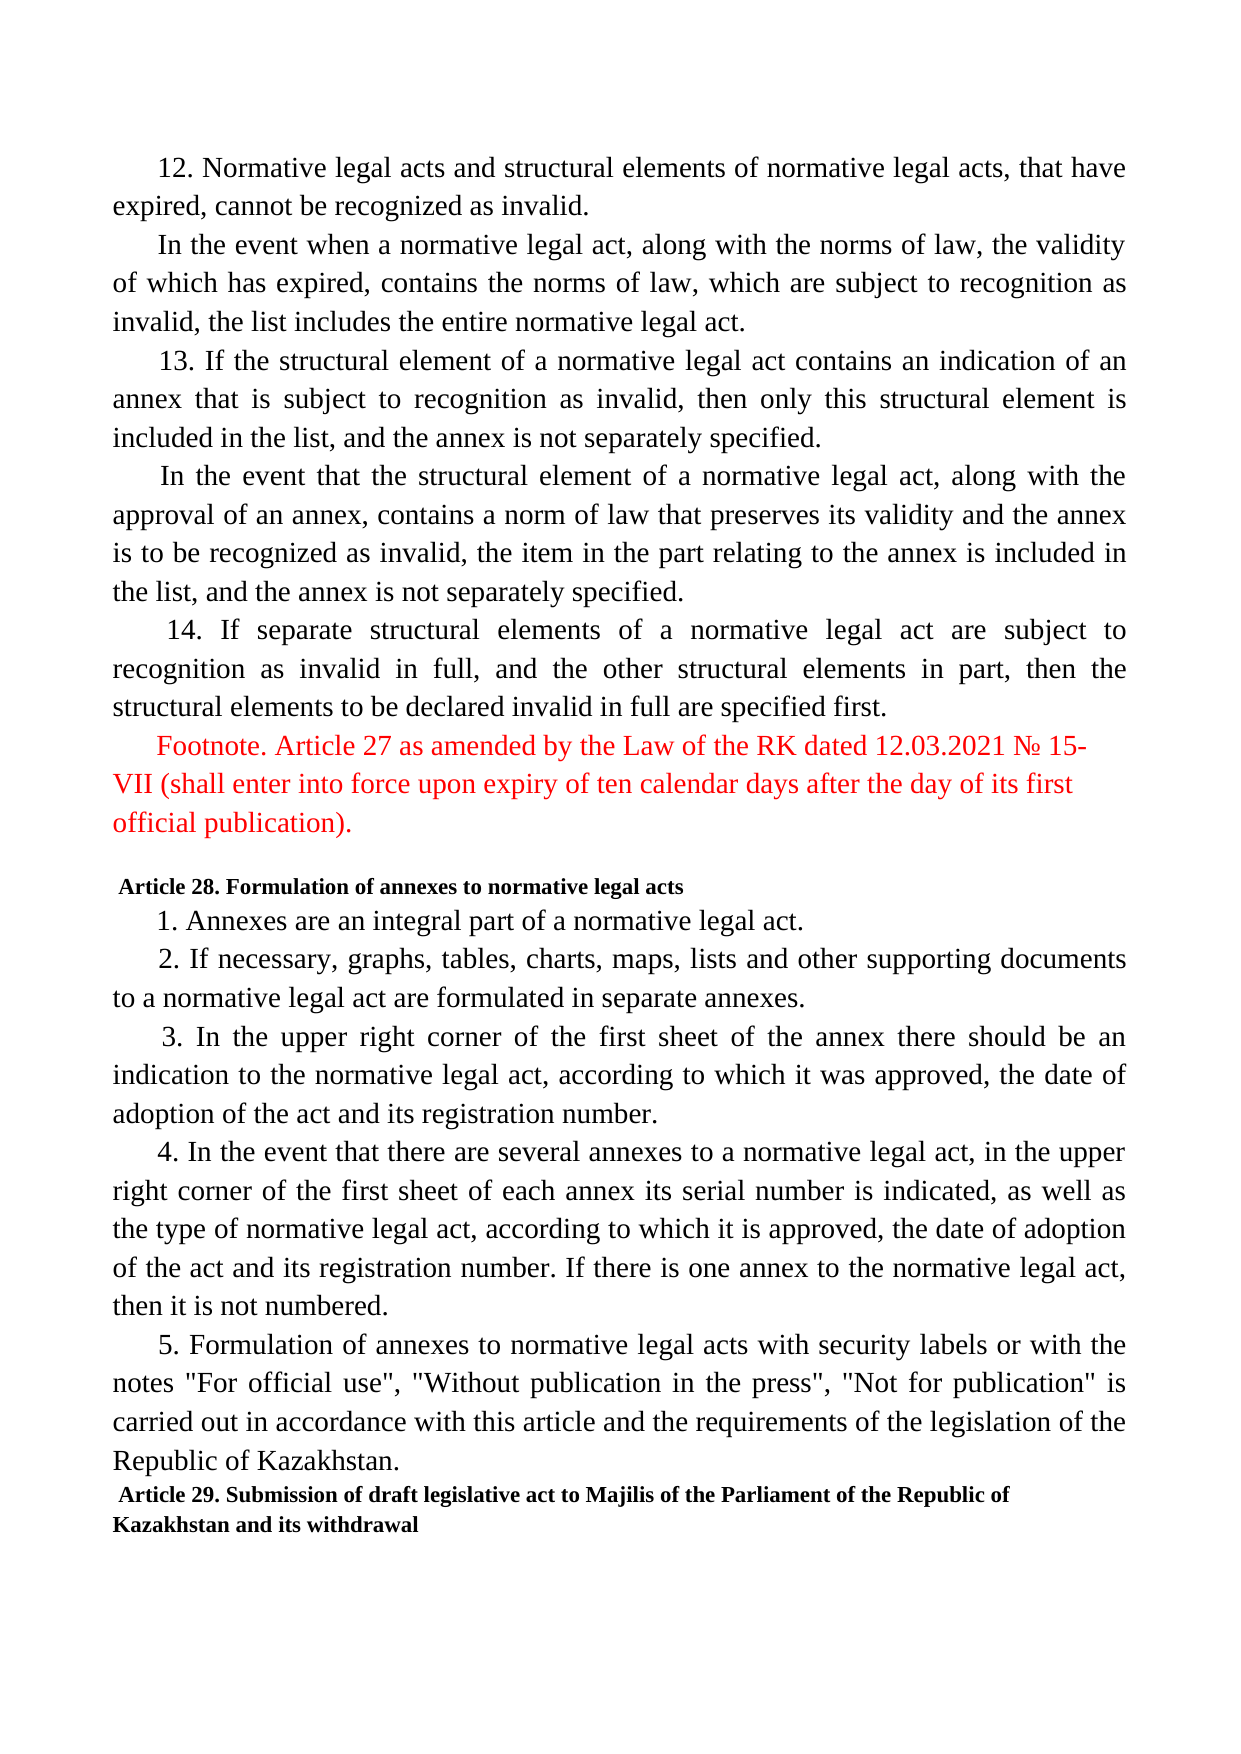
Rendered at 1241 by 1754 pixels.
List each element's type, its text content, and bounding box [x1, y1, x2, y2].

text Article 28. Formulation of annexes to normative legal acts [112, 873, 1128, 899]
text Article 29. Submission of draft legislative act to Majilis of the Parliament of the Republic of Kazakhstan and its withdrawal [112, 1481, 1128, 1538]
text 12. Normative legal acts and structural elements of normative legal acts, that have expired, cannot be recognized as invalid. [112, 150, 1128, 222]
text 2. If necessary, graphs, tables, charts, maps, lists and other supporting documents to a normative legal act are formulated in separate annexes. [112, 942, 1128, 1014]
text 14. If separate structural elements of a normative legal act are subject to recognition as invalid in full, and the other structural elements in part, then the structural elements to be declared invalid in full are specified first. [112, 612, 1128, 723]
text 1. Annexes are an integral part of a normative legal act. [112, 903, 1128, 937]
text 4. In the event that there are several annexes to a normative legal act, in the upper right corner of the first sheet of each annex its serial number is indicated, as well as the type of normative legal act, according to which it is approved, the date of adoption of the act and its registration number. If there is one annex to the normative legal act, then it is not numbered. [112, 1134, 1128, 1322]
text 5. Formulation of annexes to normative legal acts with security labels or with the notes "For official use", "Without publication in the press", "Not for publication" is carried out in accordance with this article and the requirements of the legislation of the Republic of Kazakhstan. [112, 1327, 1128, 1476]
text 13. If the structural element of a normative legal act contains an indication of an annex that is subject to recognition as invalid, then only this structural element is included in the list, and the annex is not separately specified. [112, 343, 1128, 453]
text Footnote. Article 27 as amended by the Law of the RK dated 12.03.2021 № 15-VII (shall enter into force upon expiry of ten calendar days after the day of its first official publication). [112, 728, 1128, 869]
text In the event that the structural element of a normative legal act, along with the approval of an annex, contains a norm of law that preserves its validity and the annex is to be recognized as invalid, the item in the part relating to the annex is included in the list, and the annex is not separately specified. [112, 458, 1128, 607]
text 3. In the upper right corner of the first sheet of the annex there should be an indication to the normative legal act, according to which it was approved, the date of adoption of the act and its registration number. [112, 1019, 1128, 1129]
text In the event when a normative legal act, along with the norms of law, the validity of which has expired, contains the norms of law, which are subject to recognition as invalid, the list includes the entire normative legal act. [112, 227, 1128, 338]
